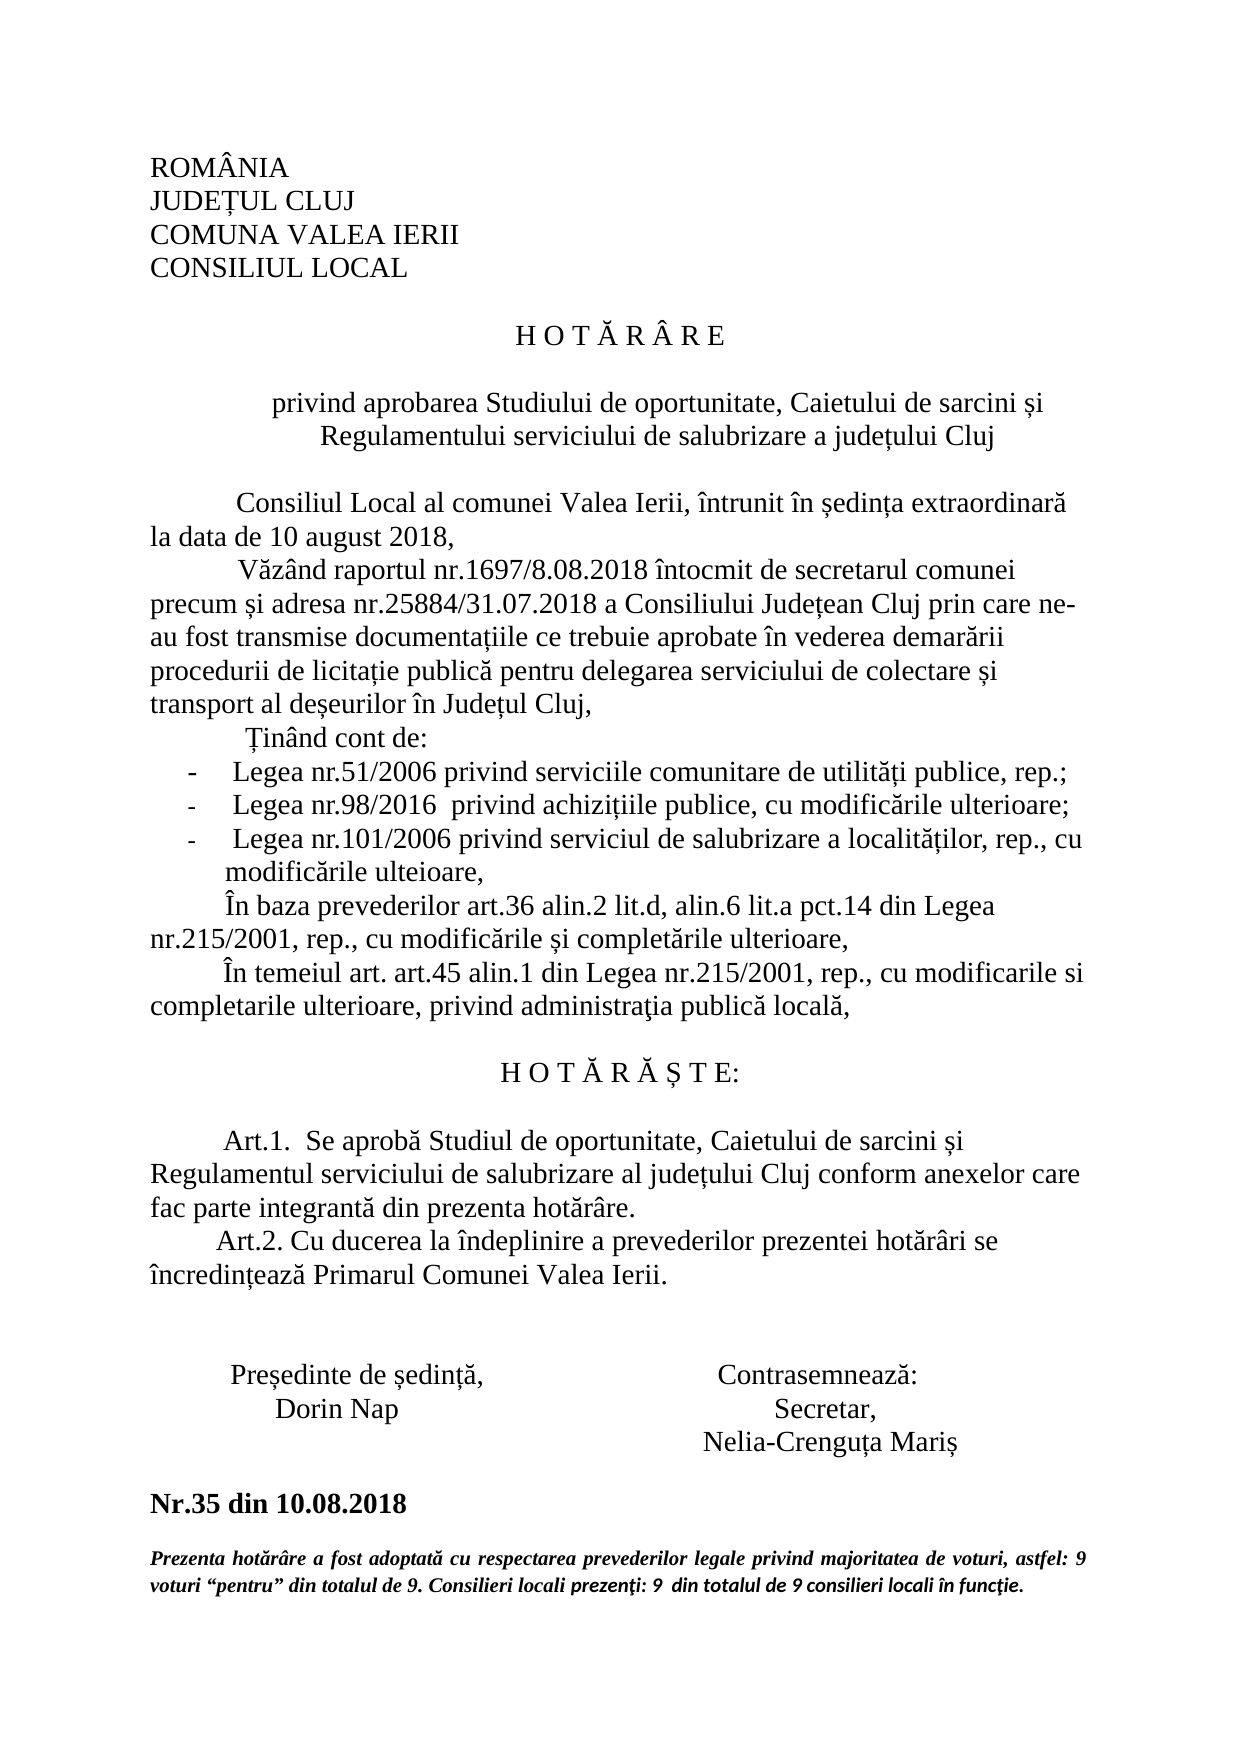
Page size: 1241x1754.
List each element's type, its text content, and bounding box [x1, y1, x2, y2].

text Prezenta hotărâre a fost adoptată cu respectarea prevederilor legale privind majoritatea de voturi, astfel: 9 voturi “pentru” din totalul de 9. Consilieri locali prezenţi: 9 din totalul de 9 consilieri locali în funcţie. [150, 1546, 1090, 1598]
text Ținând cont de: [150, 720, 1090, 754]
text Dorin Nap Secretar, [150, 1391, 1090, 1424]
list Legea nr.101/2006 privind serviciul de salubrizare a localităților, rep., cu modificările ulteioare, [187, 821, 1090, 888]
text JUDEȚUL CLUJ [150, 183, 1090, 217]
text Nr.35 din 10.08.2018 [150, 1486, 1090, 1520]
text Consiliul Local al comunei Valea Ierii, întrunit în ședința extraordinară la data de 10 august 2018, [150, 485, 1090, 552]
text H O T Ă R Ă Ș T E: [150, 1056, 1090, 1089]
text În baza prevederilor art.36 alin.2 lit.d, alin.6 lit.a pct.14 din Legea [225, 888, 1090, 921]
text COMUNA VALEA IERII [150, 217, 1090, 251]
list Legea nr.51/2006 privind serviciile comunitare de utilități publice, rep.; [187, 754, 1090, 787]
text Nelia-Crenguța Mariș [150, 1424, 1090, 1458]
text Art.1. Se aprobă Studiul de oportunitate, Caietului de sarcini și Regulamentul serviciului de salubrizare al județului Cluj conform anexelor care fac parte integrantă din prezenta hotărâre. [150, 1123, 1090, 1223]
text Art.2. Cu ducerea la îndeplinire a prevederilor prezentei hotărâri se încredințează Primarul Comunei Valea Ierii. [150, 1223, 1090, 1290]
text Președinte de ședință, Contrasemnează: [150, 1357, 1090, 1391]
text nr.215/2001, rep., cu modificările și completările ulterioare, [150, 921, 1090, 955]
list Legea nr.98/2016 privind achizițiile publice, cu modificările ulterioare; [187, 787, 1090, 821]
text ROMÂNIA [150, 150, 1090, 183]
text Văzând raportul nr.1697/8.08.2018 întocmit de secretarul comunei precum și adresa nr.25884/31.07.2018 a Consiliului Județean Cluj prin care ne-au fost transmise documentațiile ce trebuie aprobate în vederea demarării procedurii de licitație publică pentru delegarea serviciului de colectare și transport al deșeurilor în Județul Cluj, [150, 552, 1090, 720]
text H O T Ă R Â R E [150, 318, 1090, 351]
text CONSILIUL LOCAL [150, 251, 1090, 284]
text În temeiul art. art.45 alin.1 din Legea nr.215/2001, rep., cu modificarile si completarile ulterioare, privind administraţia publică locală, [150, 955, 1090, 1022]
list privind aprobarea Studiului de oportunitate, Caietului de sarcini și Regulamentului serviciului de salubrizare a județului Cluj [225, 385, 1090, 452]
